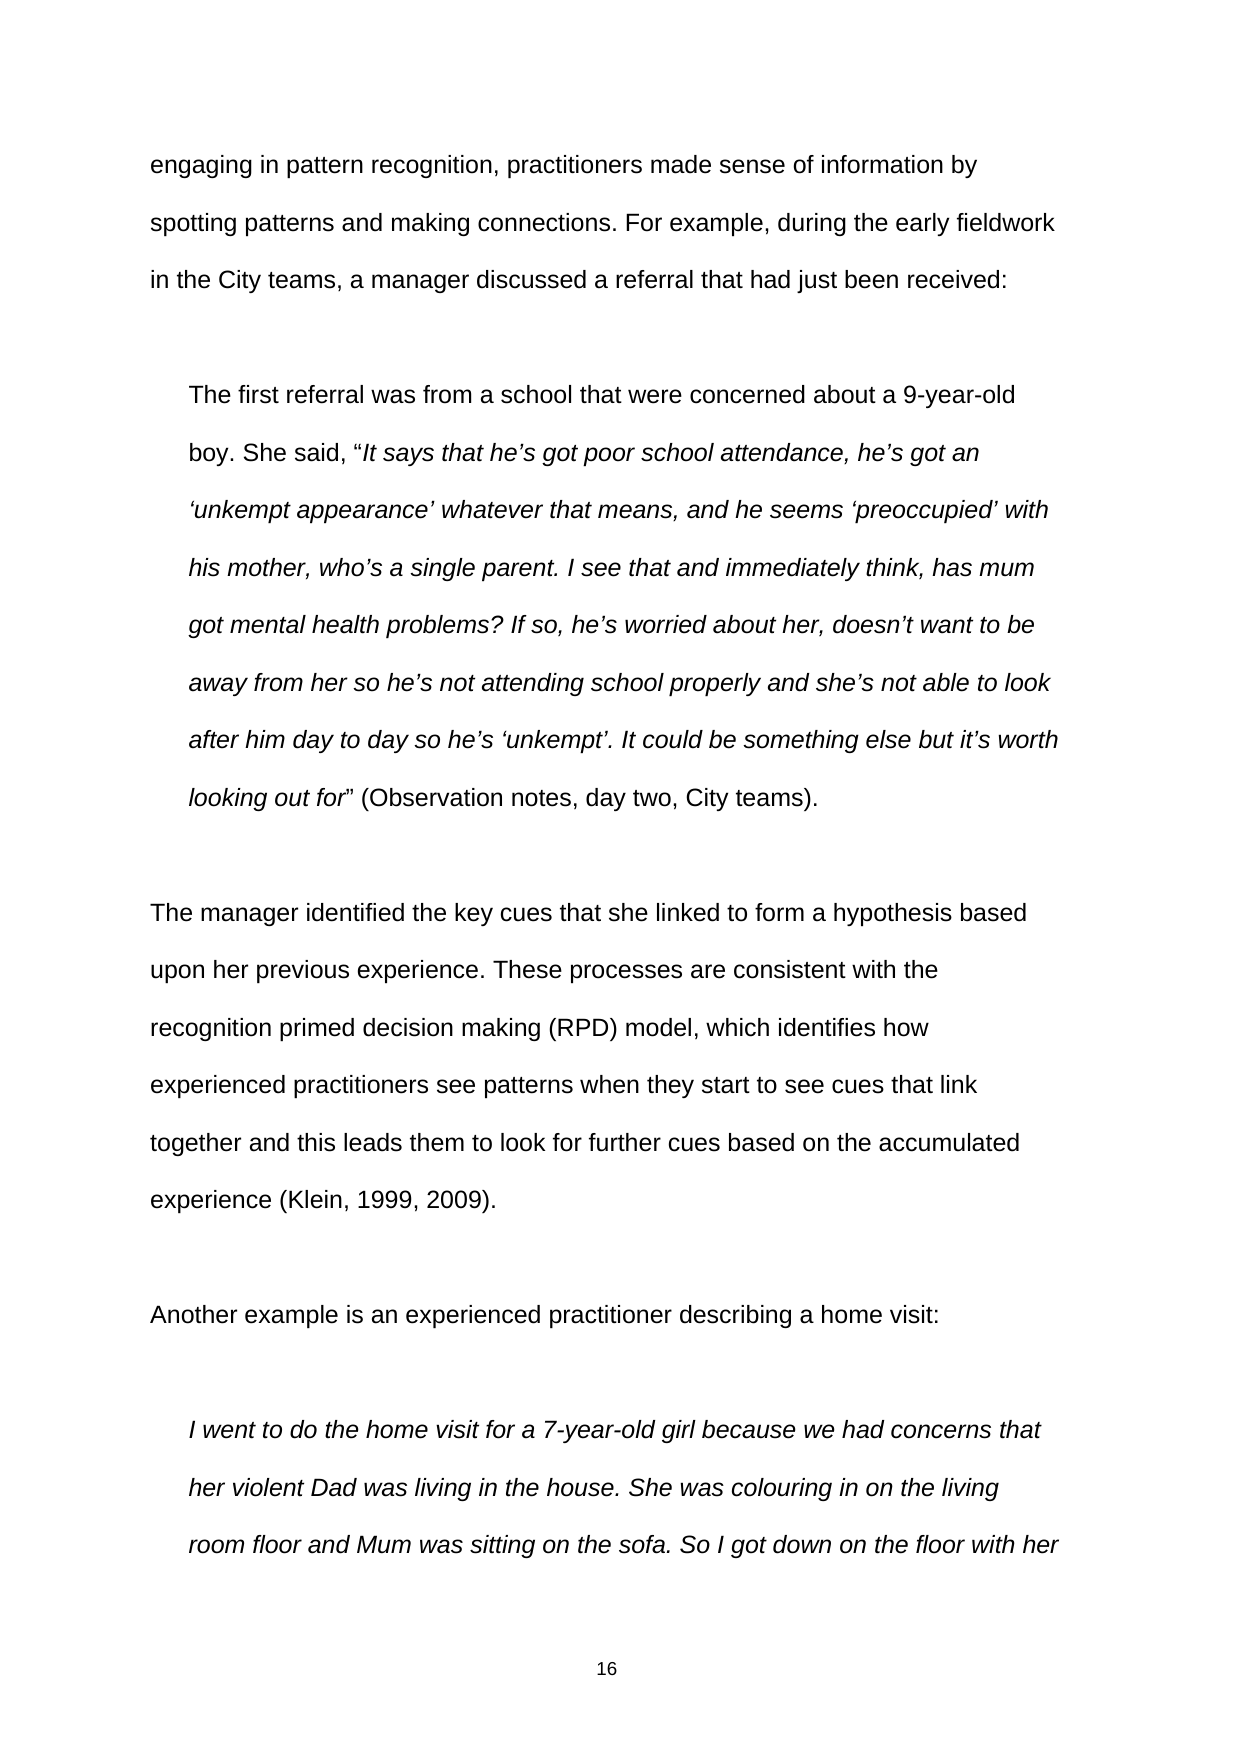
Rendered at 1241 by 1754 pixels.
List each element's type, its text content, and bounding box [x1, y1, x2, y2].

text The first referral was from a school that were concerned about a 9-year-old boy. She said, “It says that he’s got poor school attendance, he’s got an ‘unkempt appearance’ whatever that means, and he seems ‘preoccupied’ with his mother, who’s a single parent. I see that and immediately think, has mum got mental health problems? If so, he’s worried about her, doesn’t want to be away from her so he’s not attending school properly and she’s not able to look after him day to day so he’s ‘unkempt’. It could be something else but it’s worth looking out for” (Observation notes, day two, City teams). [188, 380, 1063, 811]
text Another example is an experienced practitioner describing a home visit: [150, 1300, 1063, 1329]
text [188, 1415, 1063, 1559]
text The manager identified the key cues that she linked to form a hypothesis based upon her previous experience. These processes are consistent with the recognition primed decision making (RPD) model, which identifies how experienced practitioners see patterns when they start to see cues that link together and this leads them to look for further cues based on the accumulated experience (Klein, 1999, 2009). [150, 897, 1063, 1214]
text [150, 150, 1063, 294]
